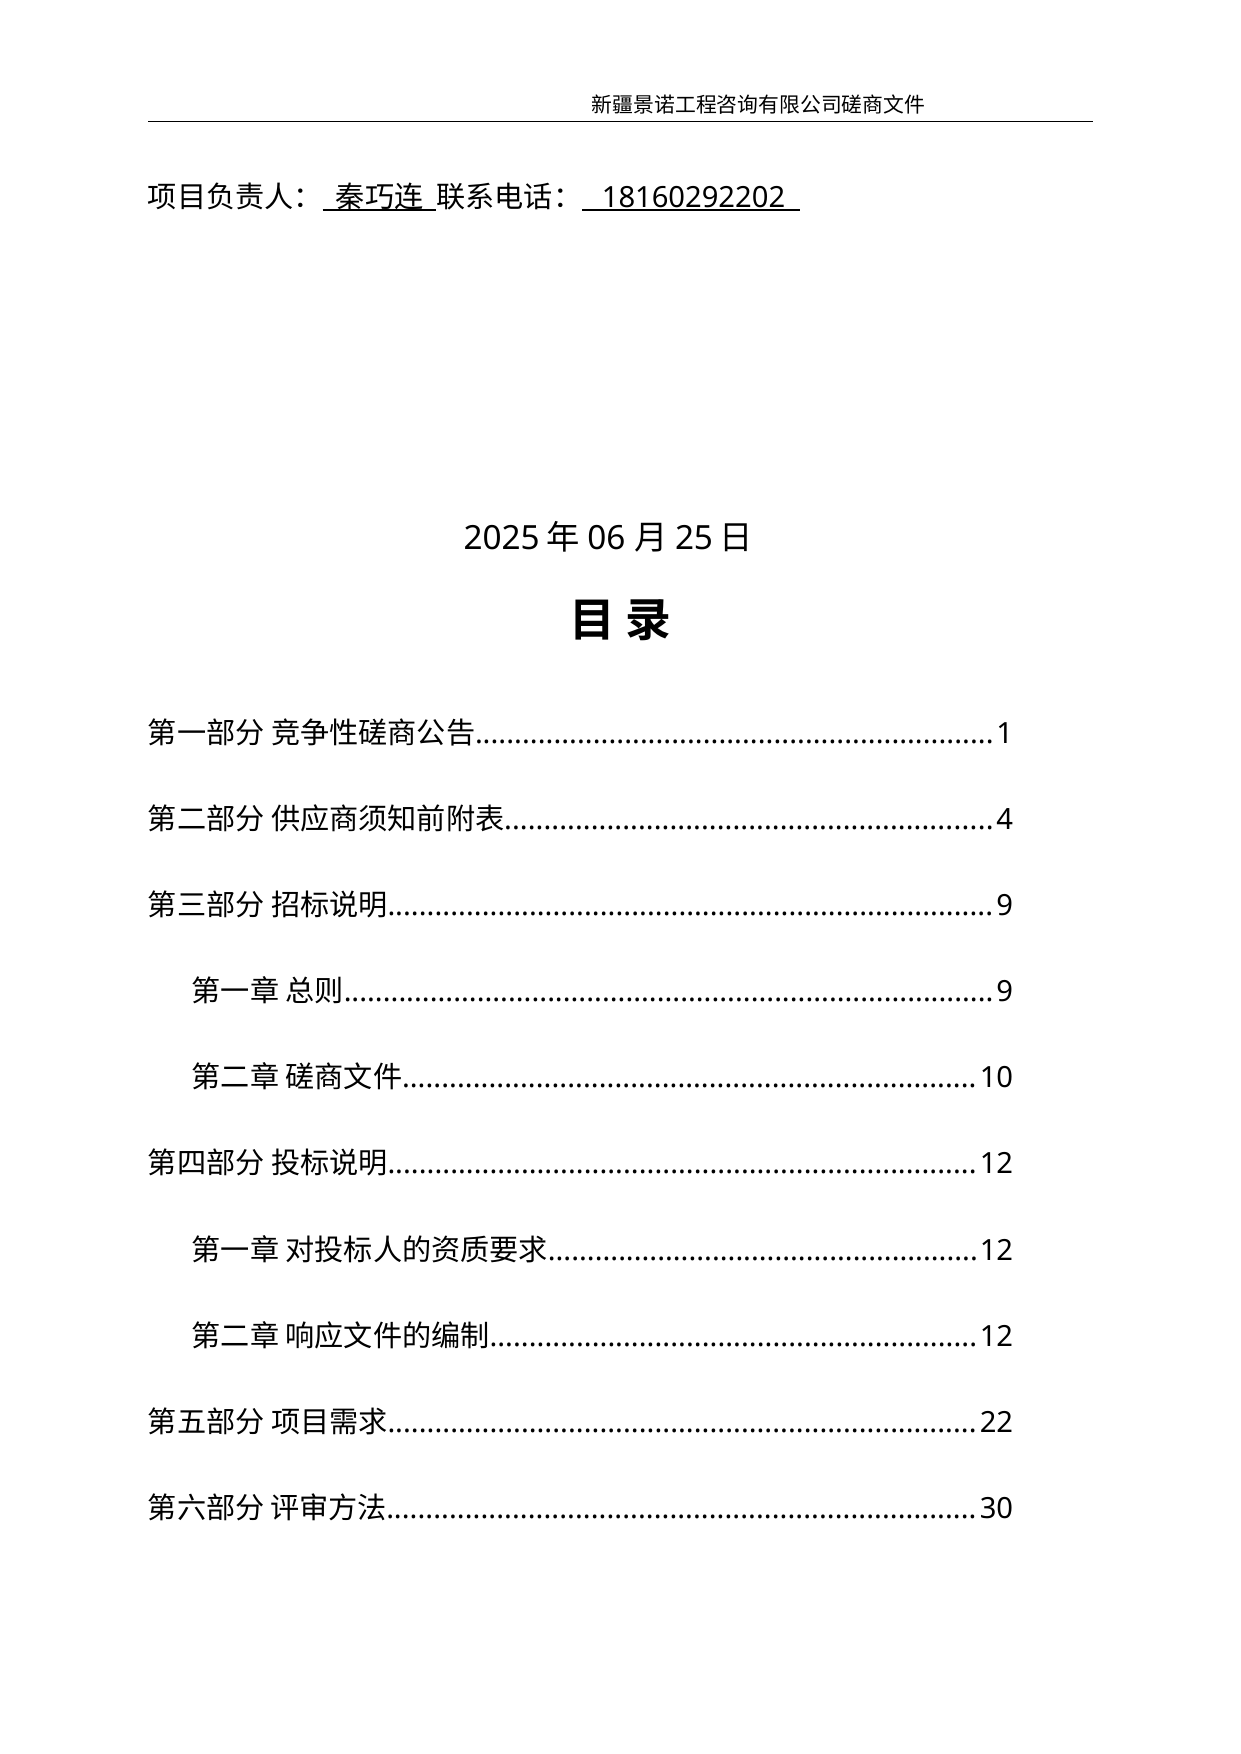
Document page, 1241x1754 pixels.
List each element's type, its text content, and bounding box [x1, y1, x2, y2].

text 2025年 06 月 25日 [148, 502, 1068, 567]
text 项目负责人： 秦巧连 联系电话： 18160292202 [148, 162, 1093, 227]
